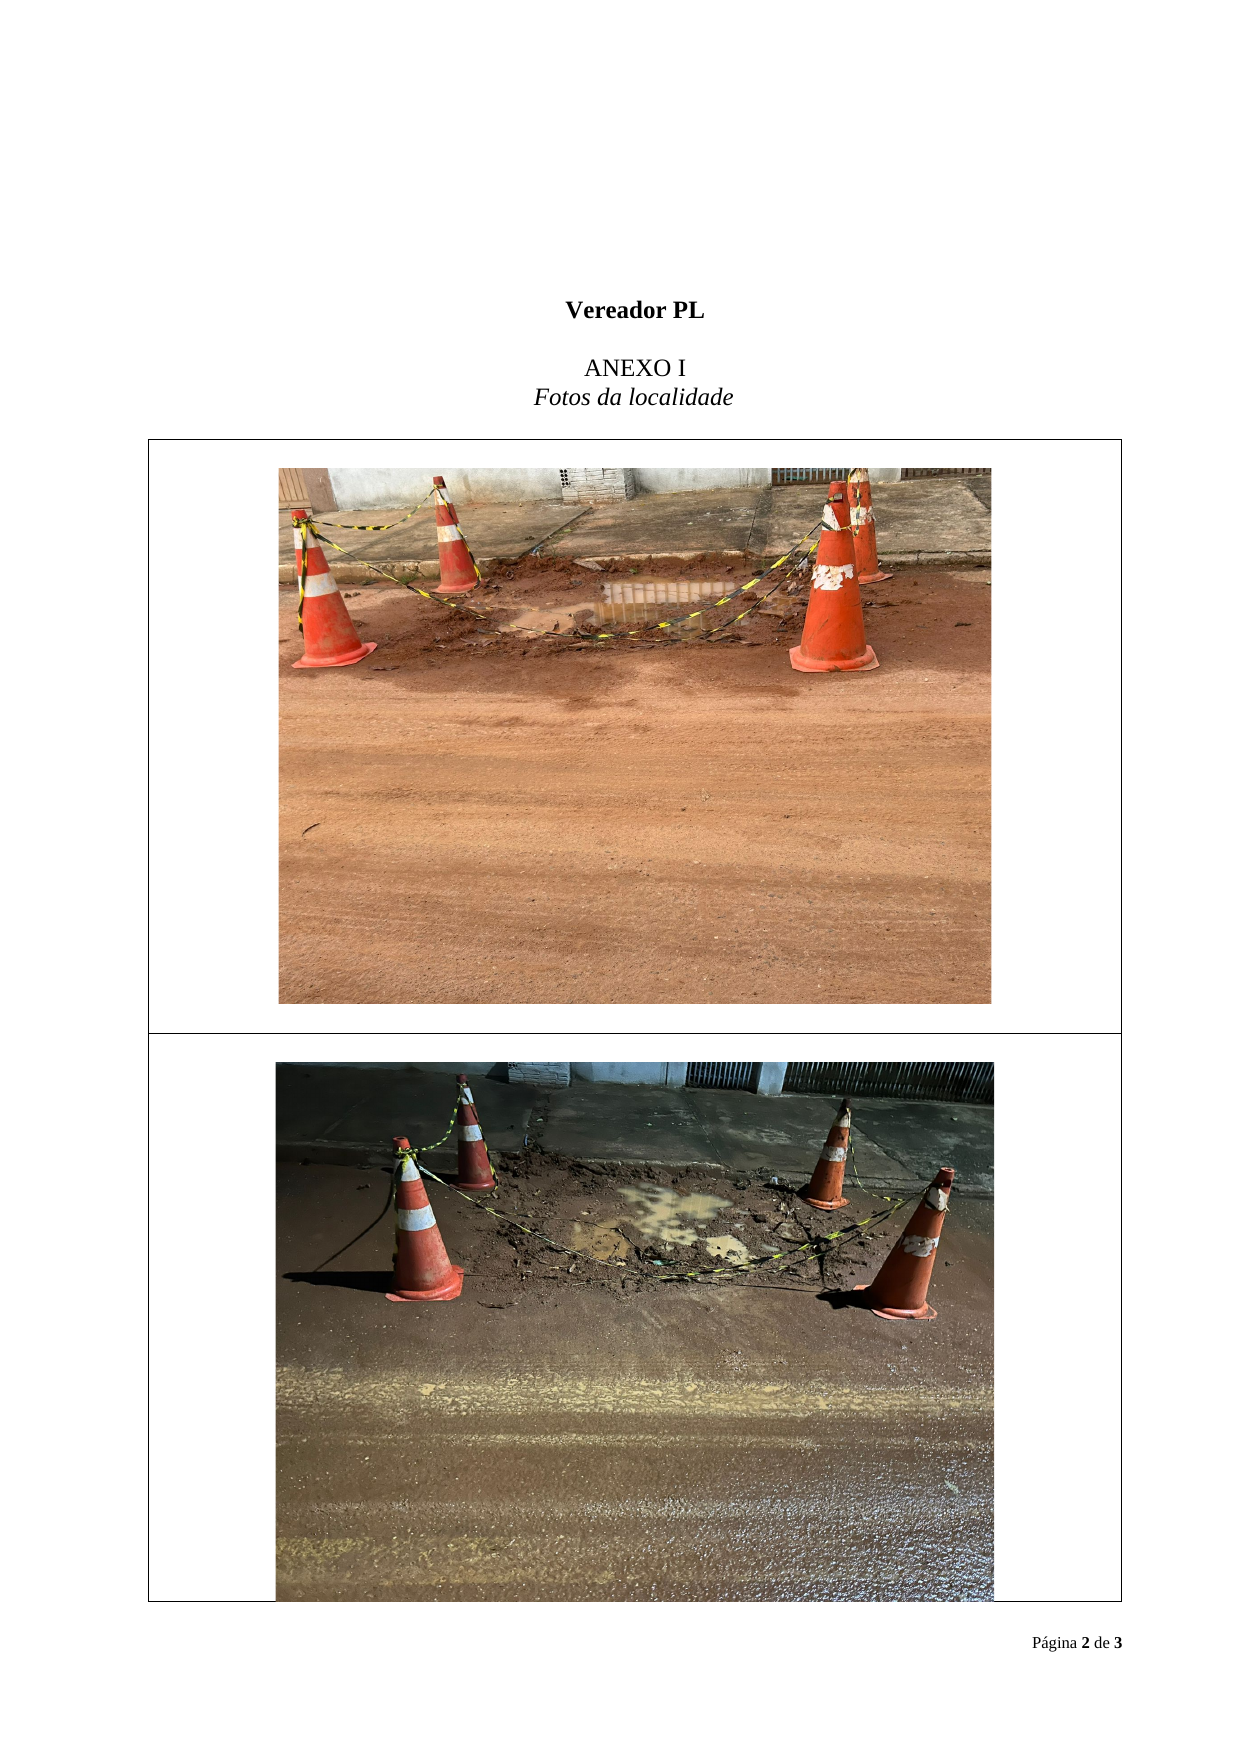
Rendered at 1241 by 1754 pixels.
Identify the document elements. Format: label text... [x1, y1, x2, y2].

picture [275, 1062, 995, 1602]
picture [278, 468, 992, 1004]
table_cell [149, 1034, 1121, 1601]
text Fotos da localidade [148, 382, 1122, 410]
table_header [391, 295, 879, 324]
text ANEXO I [148, 353, 1122, 382]
table_header [149, 440, 1121, 1032]
